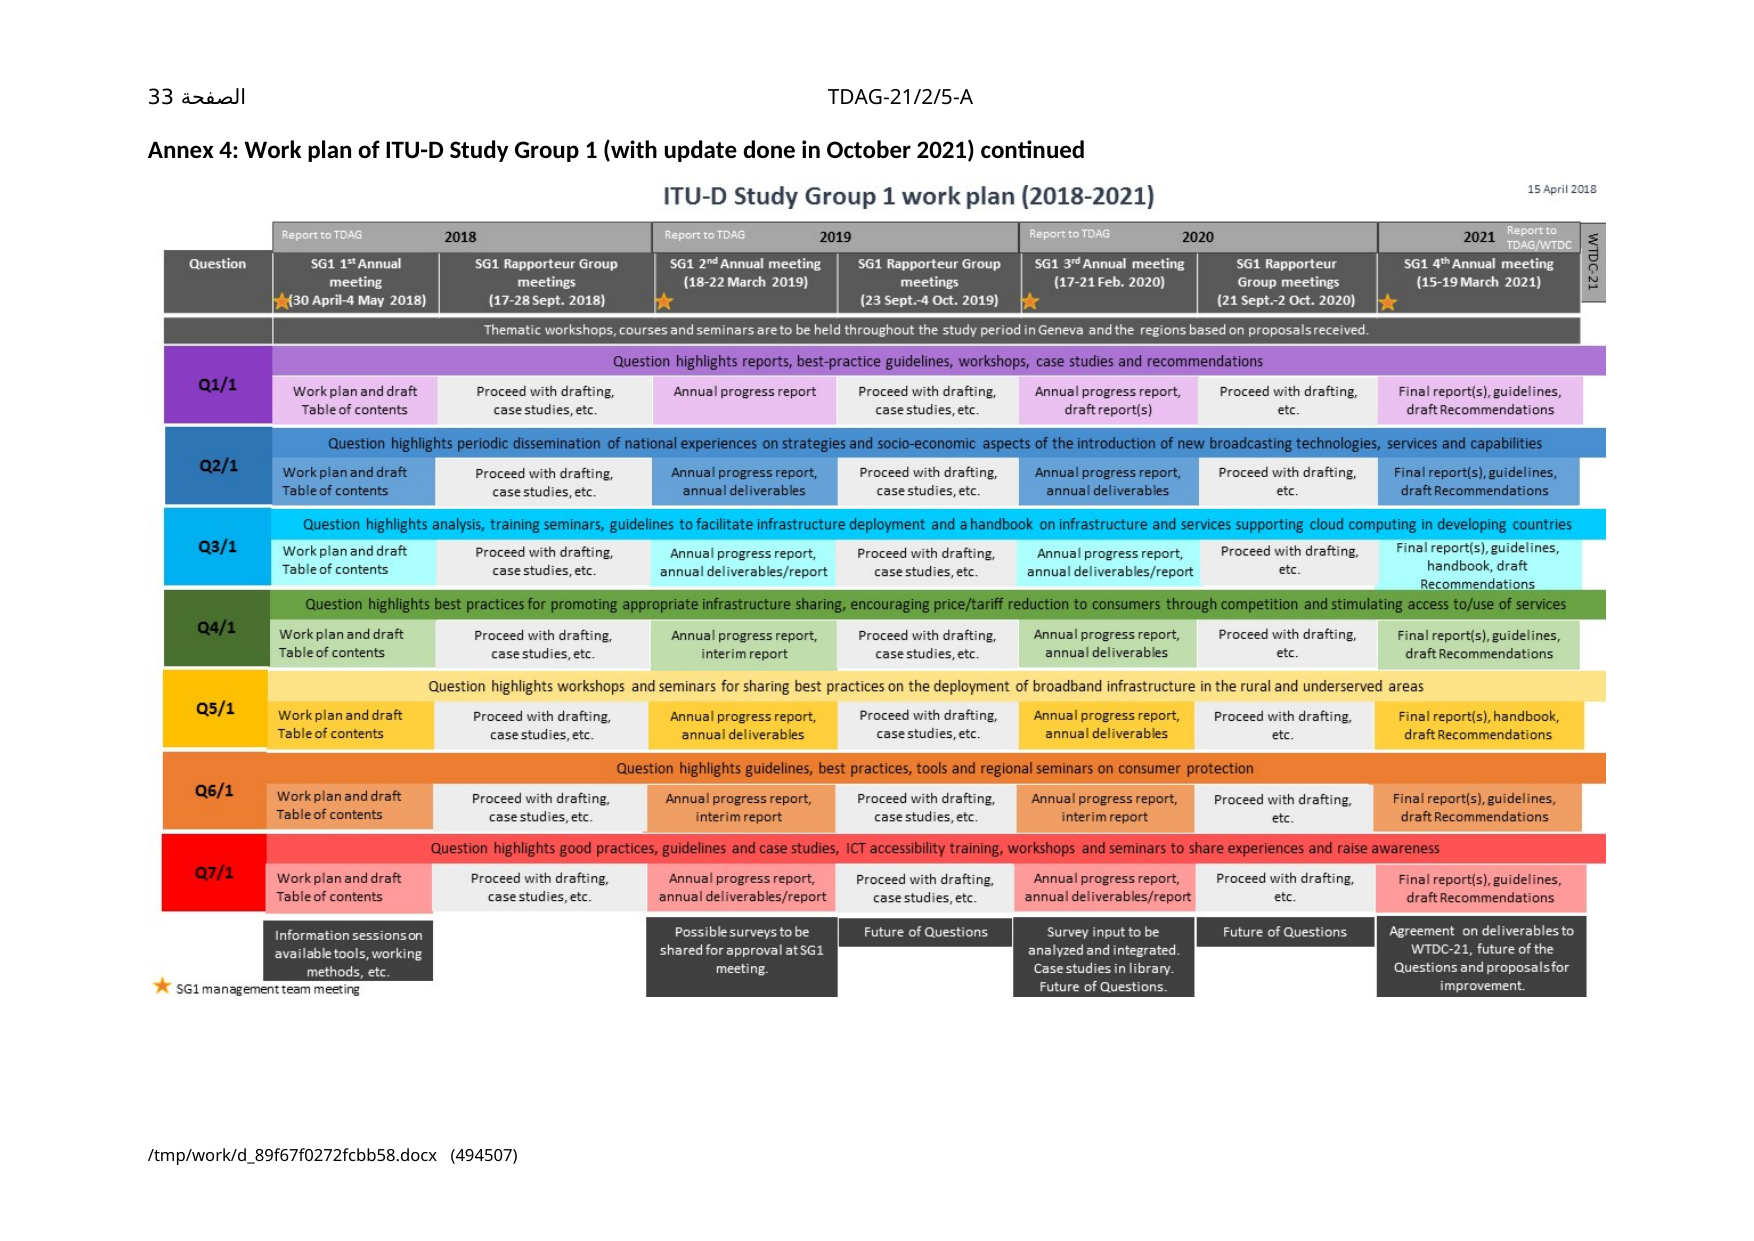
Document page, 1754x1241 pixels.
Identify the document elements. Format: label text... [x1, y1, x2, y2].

picture [997, 520, 1003, 529]
picture [377, 522, 382, 533]
picture [962, 522, 971, 528]
picture [324, 524, 332, 529]
picture [201, 541, 212, 554]
picture [1065, 521, 1071, 528]
picture [147, 177, 1606, 997]
text Annex 4: Work plan of ITU-D Study Group 1 (with update done in October 2021) continued [148, 134, 1636, 164]
picture [527, 523, 535, 529]
picture [213, 545, 220, 552]
picture [636, 521, 645, 528]
picture [981, 522, 987, 529]
